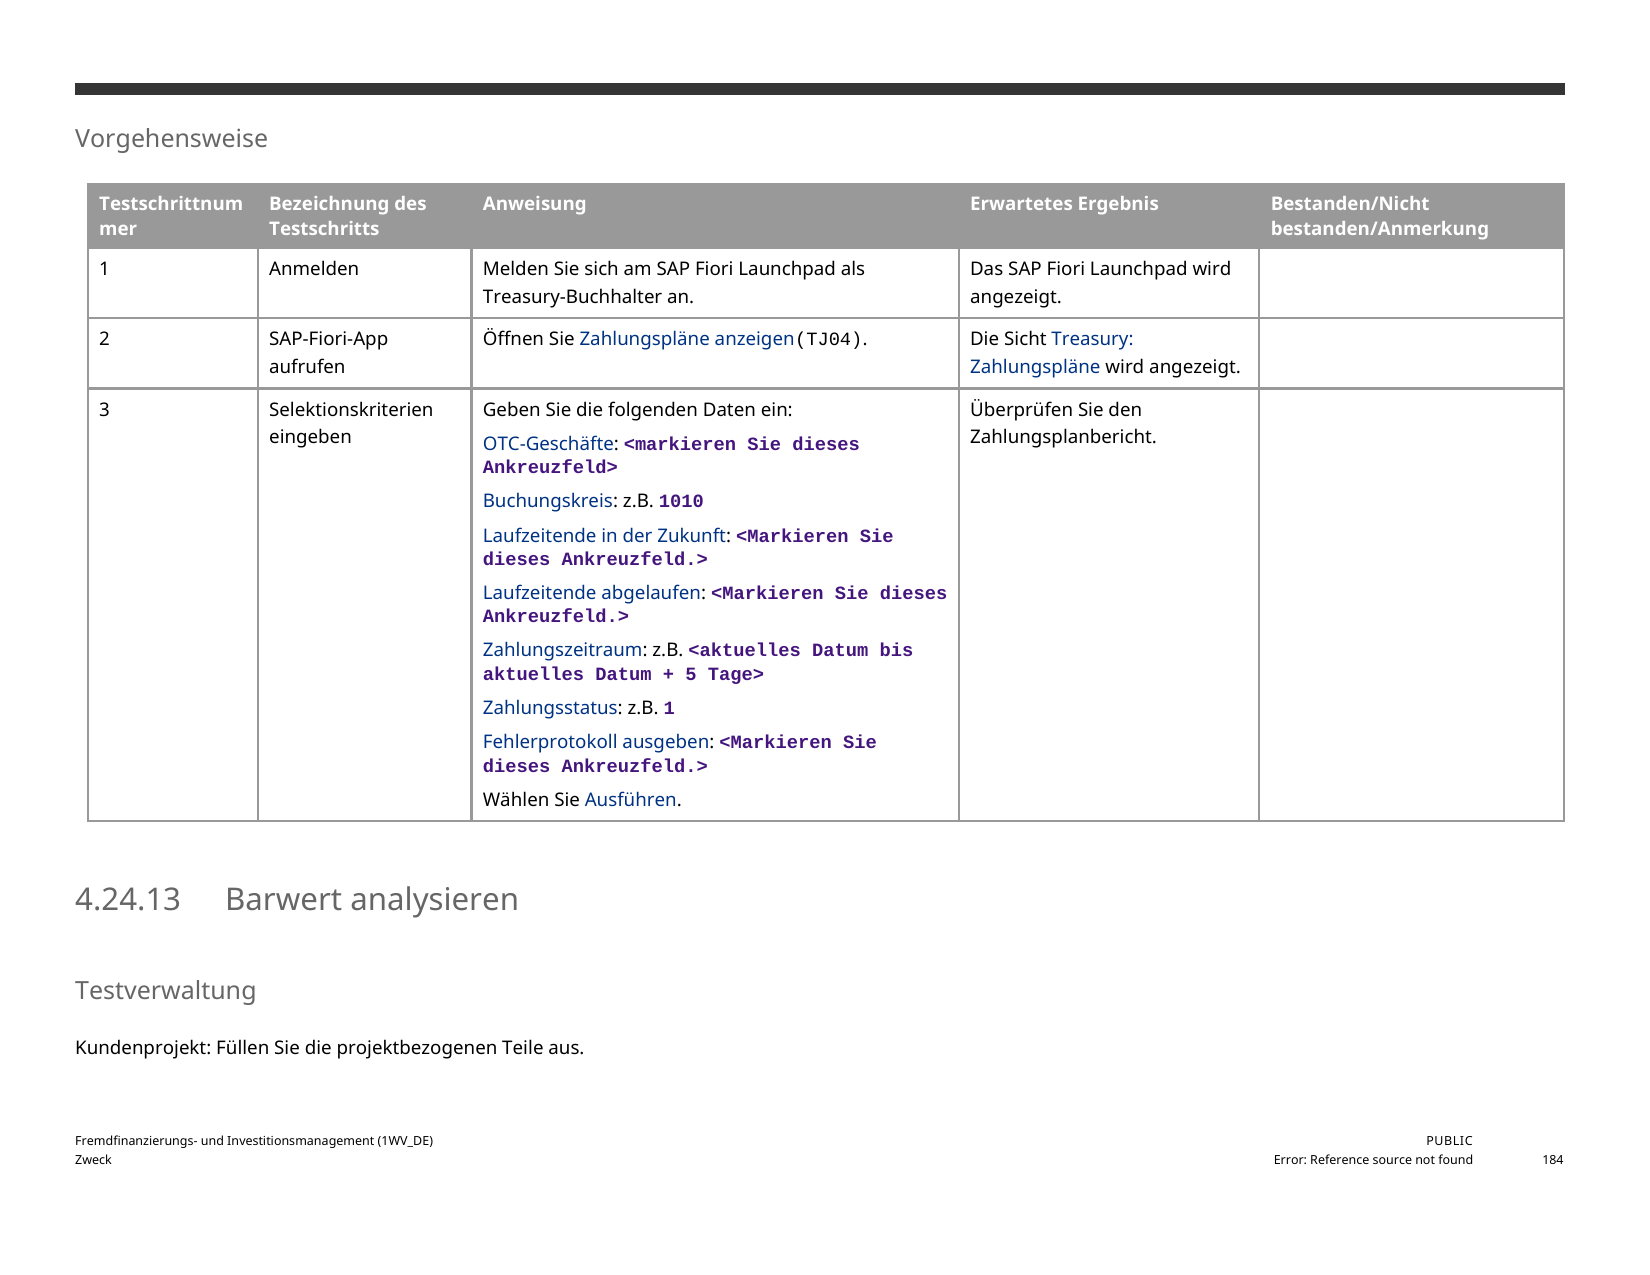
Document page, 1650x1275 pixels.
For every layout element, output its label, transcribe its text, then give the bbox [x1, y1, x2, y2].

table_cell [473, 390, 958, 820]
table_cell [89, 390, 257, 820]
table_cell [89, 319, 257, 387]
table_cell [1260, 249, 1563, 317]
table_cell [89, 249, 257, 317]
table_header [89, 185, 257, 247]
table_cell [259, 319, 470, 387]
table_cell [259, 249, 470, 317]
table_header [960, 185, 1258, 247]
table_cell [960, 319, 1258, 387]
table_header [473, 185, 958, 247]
title Vorgehensweise [75, 124, 1565, 153]
subtitle Barwert analysieren [75, 880, 1565, 918]
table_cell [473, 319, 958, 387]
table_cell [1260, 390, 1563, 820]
title Testverwaltung [75, 976, 1565, 1005]
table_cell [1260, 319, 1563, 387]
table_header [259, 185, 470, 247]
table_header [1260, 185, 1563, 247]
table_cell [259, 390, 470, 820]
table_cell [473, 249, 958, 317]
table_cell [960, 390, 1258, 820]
text Kundenprojekt: Füllen Sie die projektbezogenen Teile aus. [75, 1034, 1565, 1060]
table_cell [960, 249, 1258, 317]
